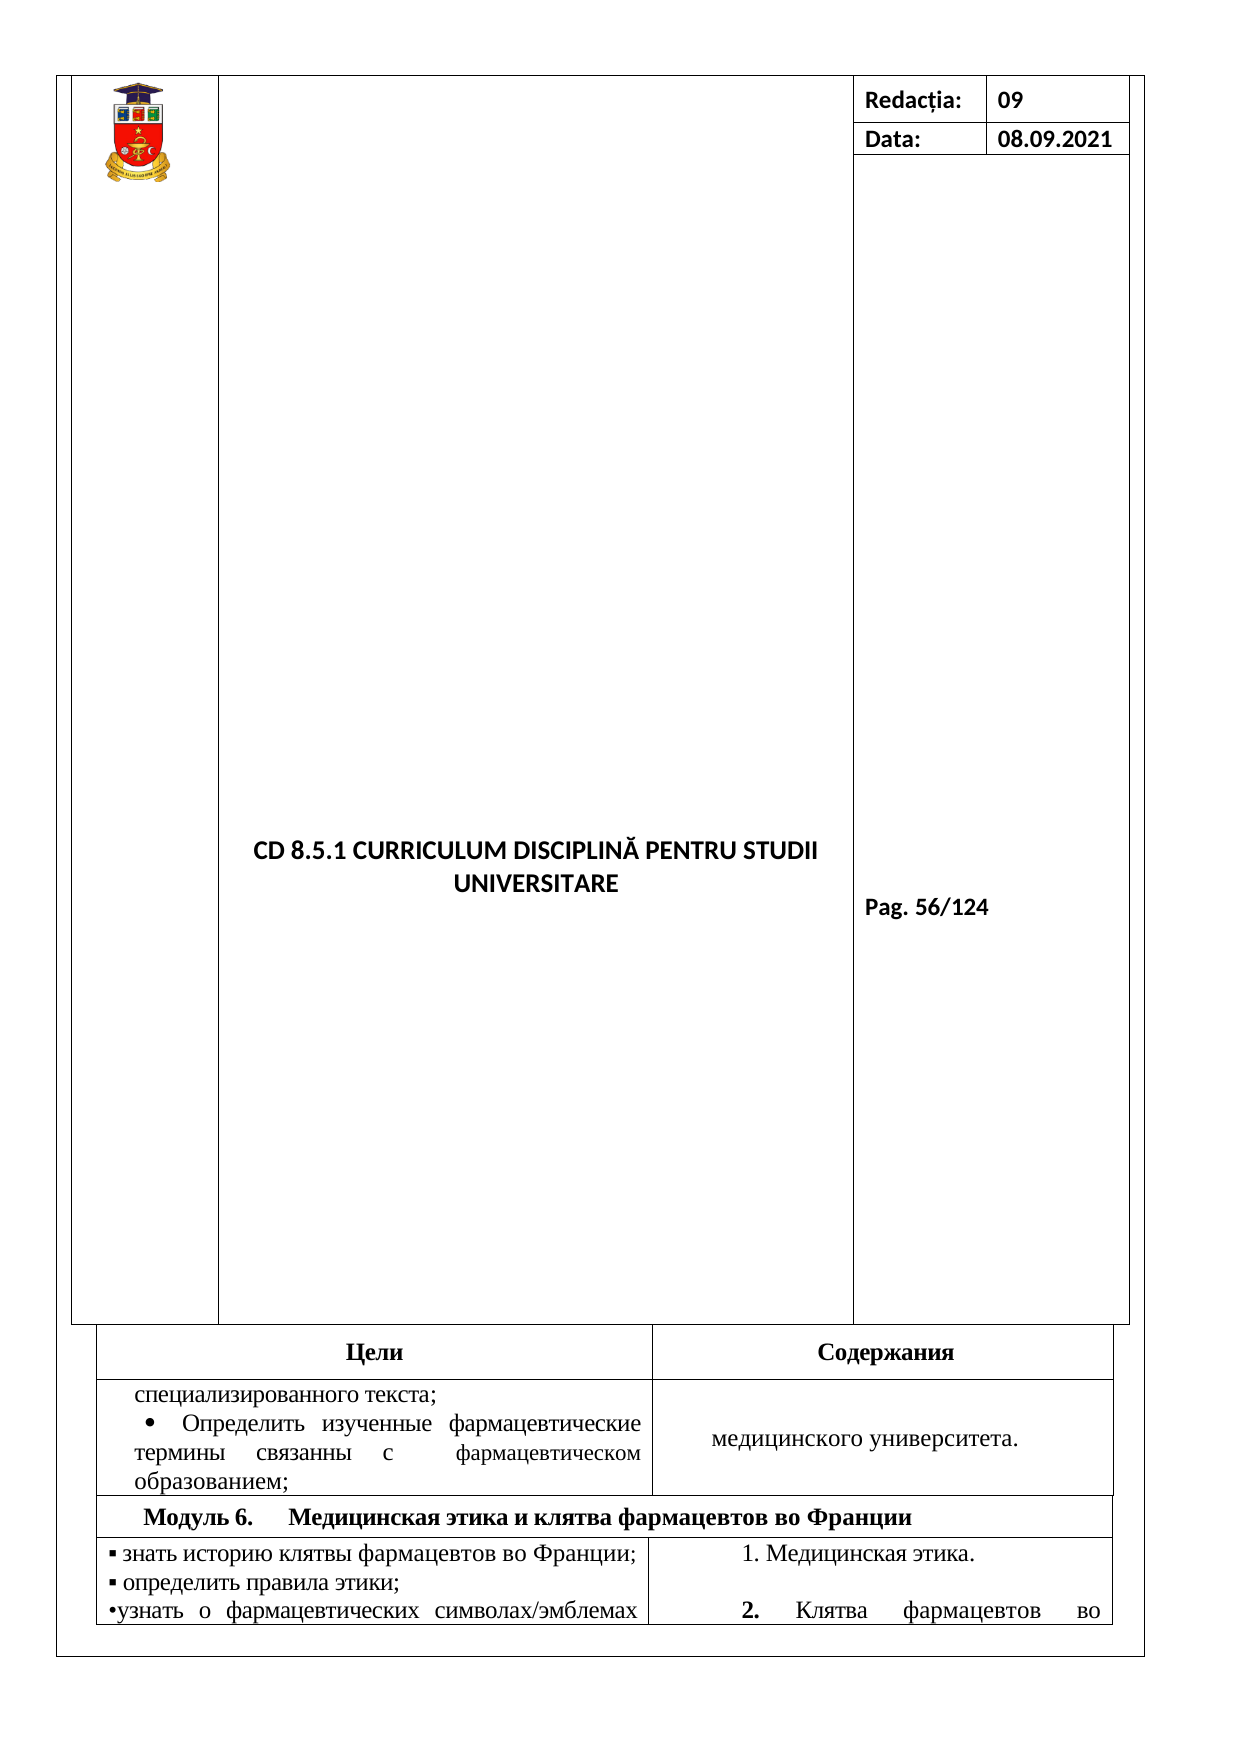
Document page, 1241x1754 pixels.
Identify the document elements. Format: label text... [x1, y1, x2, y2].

table_cell Уметь сравнивать элементы организации фармацевтического образования в Молдове и франкоговорящих странах; Описать рабочий день студента-фармацевта Аргументировать важность выбора профессии фармацевта; Воспроизвести содержание специализированного текста; Определить изученные фармацевтические термины связанны с фармацевтическом образованием; [97, 1380, 652, 1494]
table_cell 1. Медицинская этика. 2. Клятва фармацевтов во Франции. 3. Клятва аптекарей. 4.Кл.Галиен-основатель клятвы фармацевта . 5.Официальные эмблемы французской аптеки 6.Видео - Символ змеи в медицине. Грамматика :Сослагательное наклонение Демонстративные имена прилагательные/местоимение, степени сравнения. [649, 1538, 1112, 1624]
table_cell Mодуль 6. Медицинская этика и клятва фармацевтов во Франции [97, 1496, 1112, 1537]
picture [96, 82, 182, 182]
table_cell ▪ знать историю клятвы фармацевтов во Франции; ▪ определить правила этики; •узнать о фармацевтических символах/эмблемах во Франции; •узнать про лечебное действие змеиного яда; ▪ прокомментировать подлинную версию клятвы на французском языке; ▪ запомнить клятву фармацевта; ▪ участвовать в дискуссиях/дебатах по теме; ▪ определить 2 официальные эмблемы французской аптеки; ▪ объяснить значение символов (змея, крест, чаша); ▪ познакомиться с их мифологии; • узнать о персонажах из античной мифологии Гигея, Панацея и.т.д.; ▪ представить и объяснить происхождение зелёного креста; ▪ объяснить роль змеи в медицине; •узнать о препаратов из змеиного яда • представить дополнительную информацию об извлечении яда и его использовании в медицине; • объяснить роль змеи и зелёного креста. [97, 1538, 648, 1624]
table_cell 1. Фармацевтическое образование во Франции и франкоговорящих странах. Рабочий день студента медицинского университета. [653, 1380, 1113, 1494]
table_header Цели [97, 1325, 652, 1378]
table_header Содержания [653, 1325, 1113, 1378]
